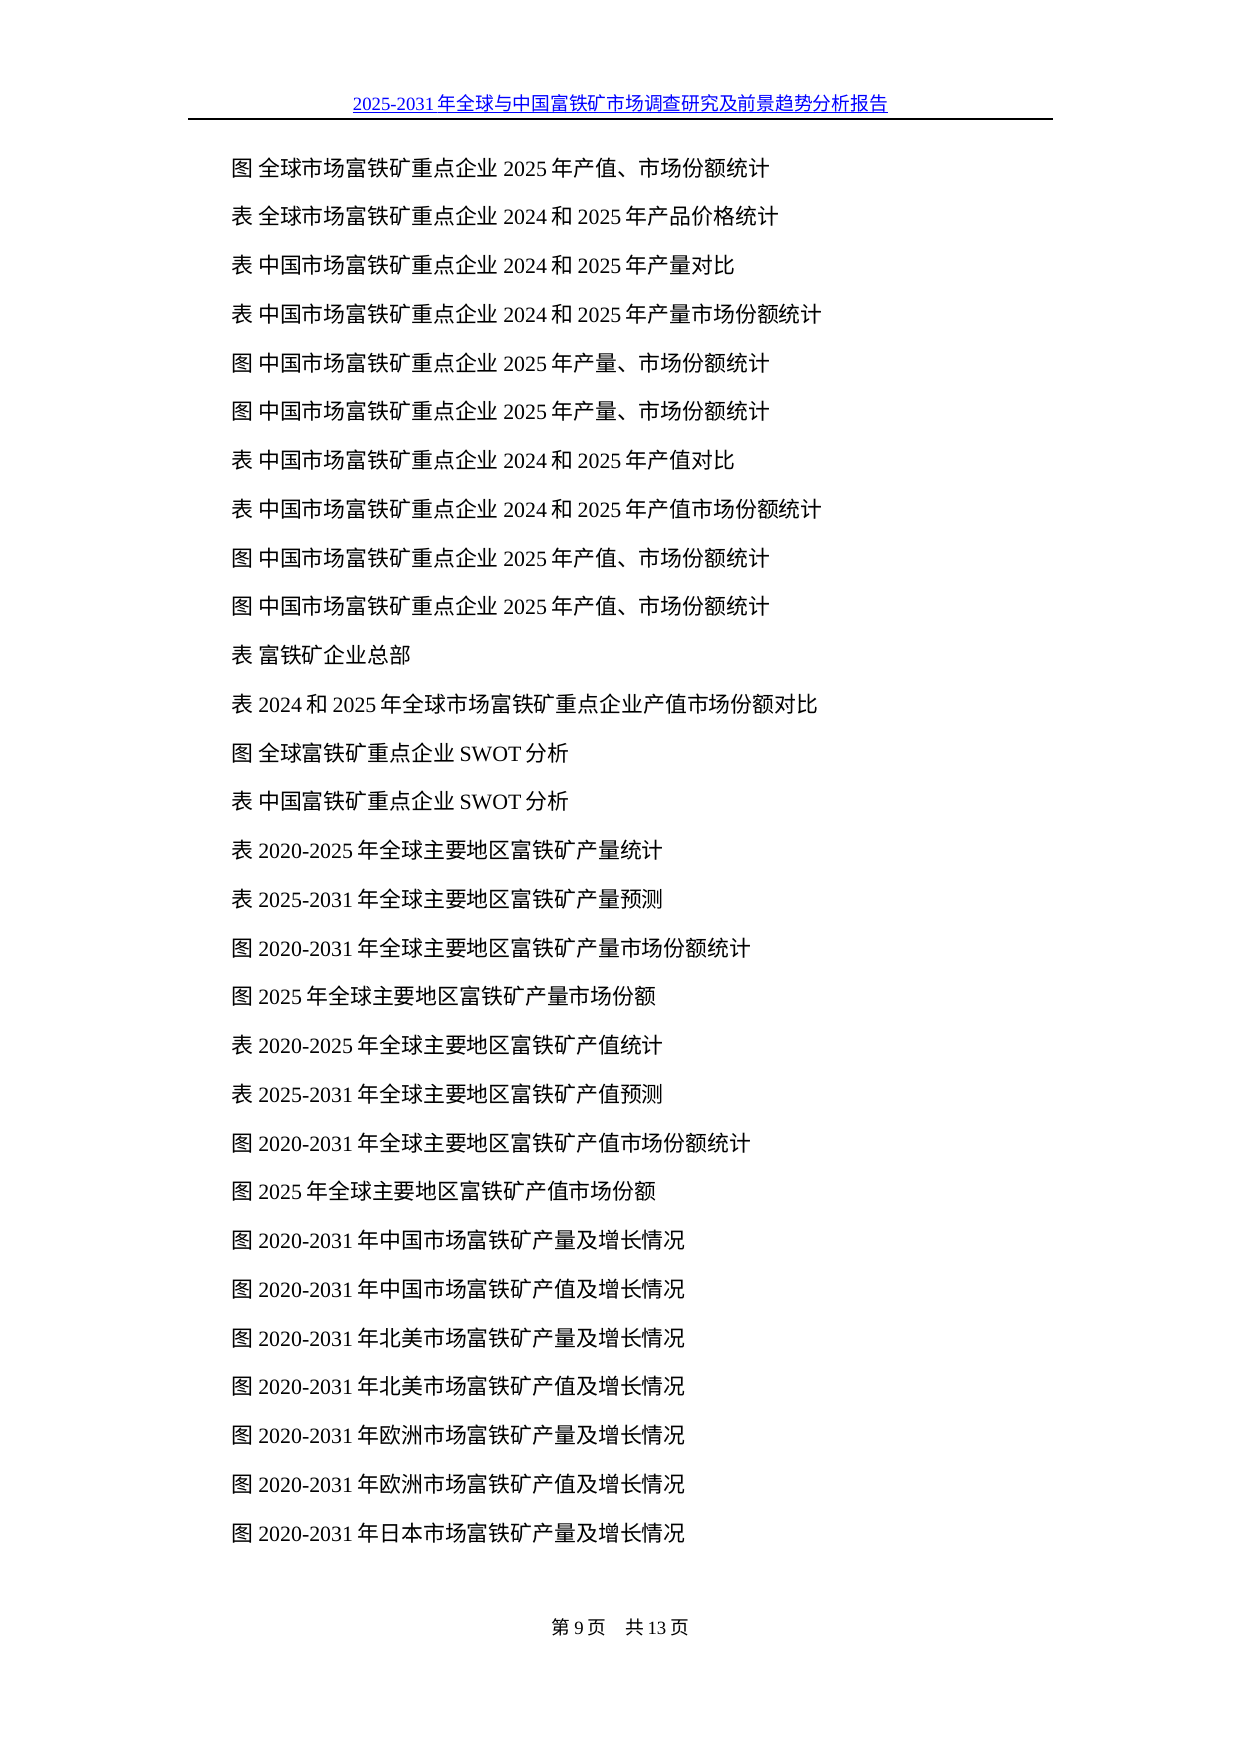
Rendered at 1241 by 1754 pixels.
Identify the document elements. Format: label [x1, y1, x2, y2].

text [187, 150, 1053, 1548]
